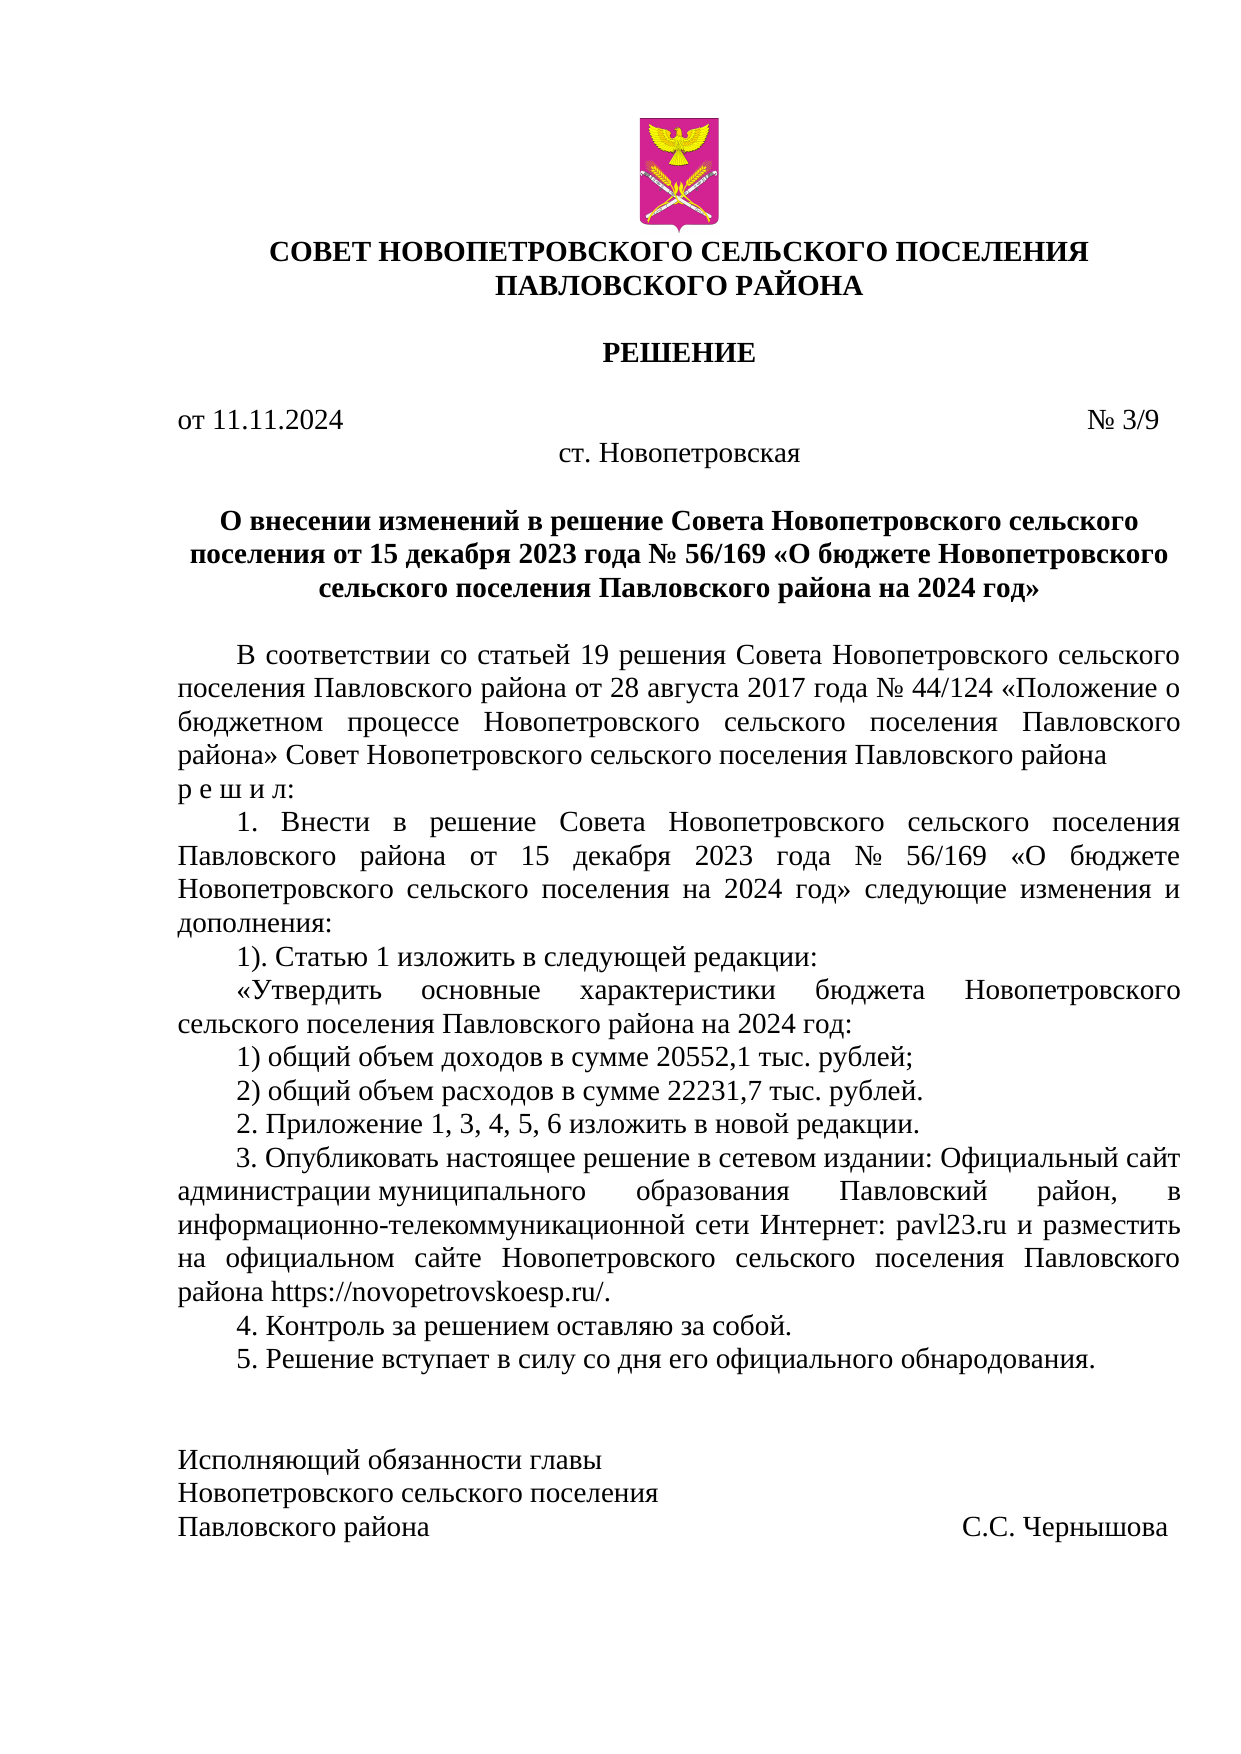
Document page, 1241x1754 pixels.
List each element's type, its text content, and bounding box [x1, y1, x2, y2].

text 2) общий объем расходов в сумме 22231,7 тыс. рублей. [177, 1073, 1181, 1106]
text Новопетровского сельского поселения [177, 1475, 1181, 1509]
text 1. Внести в решение Совета Новопетровского сельского поселения Павловского района от 15 декабря 2023 года № 56/169 «О бюджете Новопетровского сельского поселения на 2024 год» следующие изменения и дополнения: [177, 804, 1181, 939]
text ст. Новопетровская [177, 436, 1181, 469]
text 1) общий объем доходов в сумме 20552,1 тыс. рублей; [177, 1039, 1181, 1073]
picture [639, 118, 719, 235]
text Павловского района С.С. Чернышова [177, 1509, 1181, 1542]
text Исполняющий обязанности главы [177, 1442, 1181, 1475]
text от 11.11.2024 № 3/9 [177, 402, 1181, 436]
text СОВЕТ НОВОПЕТРОВСКОГО СЕЛЬСКОГО ПОСЕЛЕНИЯ [177, 234, 1181, 268]
text 2. Приложение 1, 3, 4, 5, 6 изложить в новой редакции. [177, 1106, 1181, 1140]
text О внесении изменений в решение Совета Новопетровского сельского поселения от 15 декабря 2023 года № 56/169 «О бюджете Новопетровского сельского поселения Павловского района на 2024 год» [177, 503, 1181, 603]
text ПАВЛОВСКОГО РАЙОНА [177, 268, 1181, 301]
text «Утвердить основные характеристики бюджета Новопетровского сельского поселения Павловского района на 2024 год: [177, 972, 1181, 1039]
text РЕШЕНИЕ [177, 335, 1181, 368]
text р е ш и л: [177, 771, 1181, 804]
text 5. Решение вступает в силу со дня его официального обнародования. [177, 1341, 1181, 1375]
text 3. Опубликовать настоящее решение в сетевом издании: Официальный сайт администрации муниципального образования Павловский район, в информационно-телекоммуникационной сети Интернет: pavl23.ru и разместить на официальном сайте Новопетровского сельского поселения Павловского района https://novopetrovskoesp.ru/. [177, 1140, 1181, 1308]
text В соответствии со статьей 19 решения Совета Новопетровского сельского поселения Павловского района от 28 августа 2017 года № 44/124 «Положение о бюджетном процессе Новопетровского сельского поселения Павловского района» Совет Новопетровского сельского поселения Павловского района [177, 637, 1181, 771]
text 4. Контроль за решением оставляю за собой. [177, 1308, 1181, 1341]
text 1). Статью 1 изложить в следующей редакции: [177, 939, 1181, 972]
